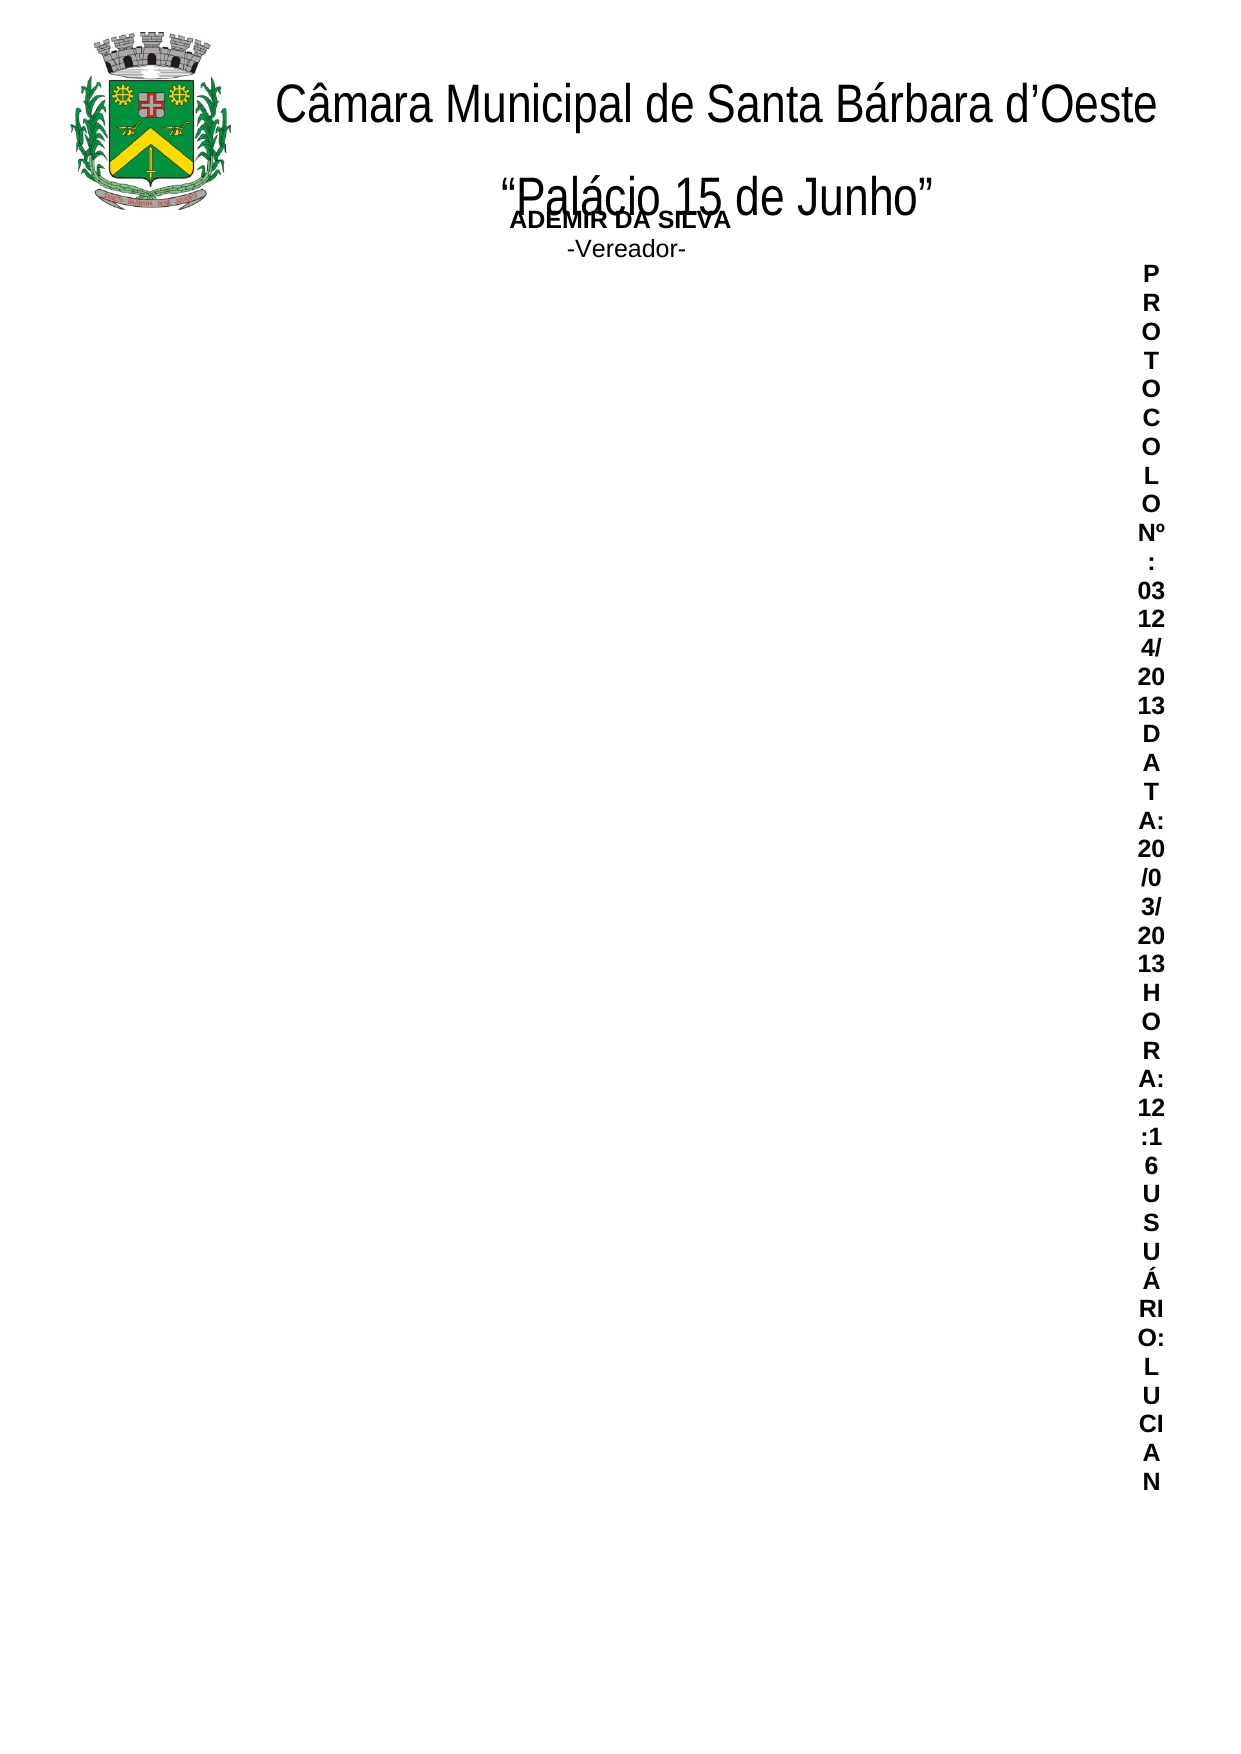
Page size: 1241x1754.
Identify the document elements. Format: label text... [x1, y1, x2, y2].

text -Vereador- [177, 234, 1063, 263]
text ADEMIR DA SILVA [177, 205, 1063, 234]
picture [70, 32, 231, 210]
